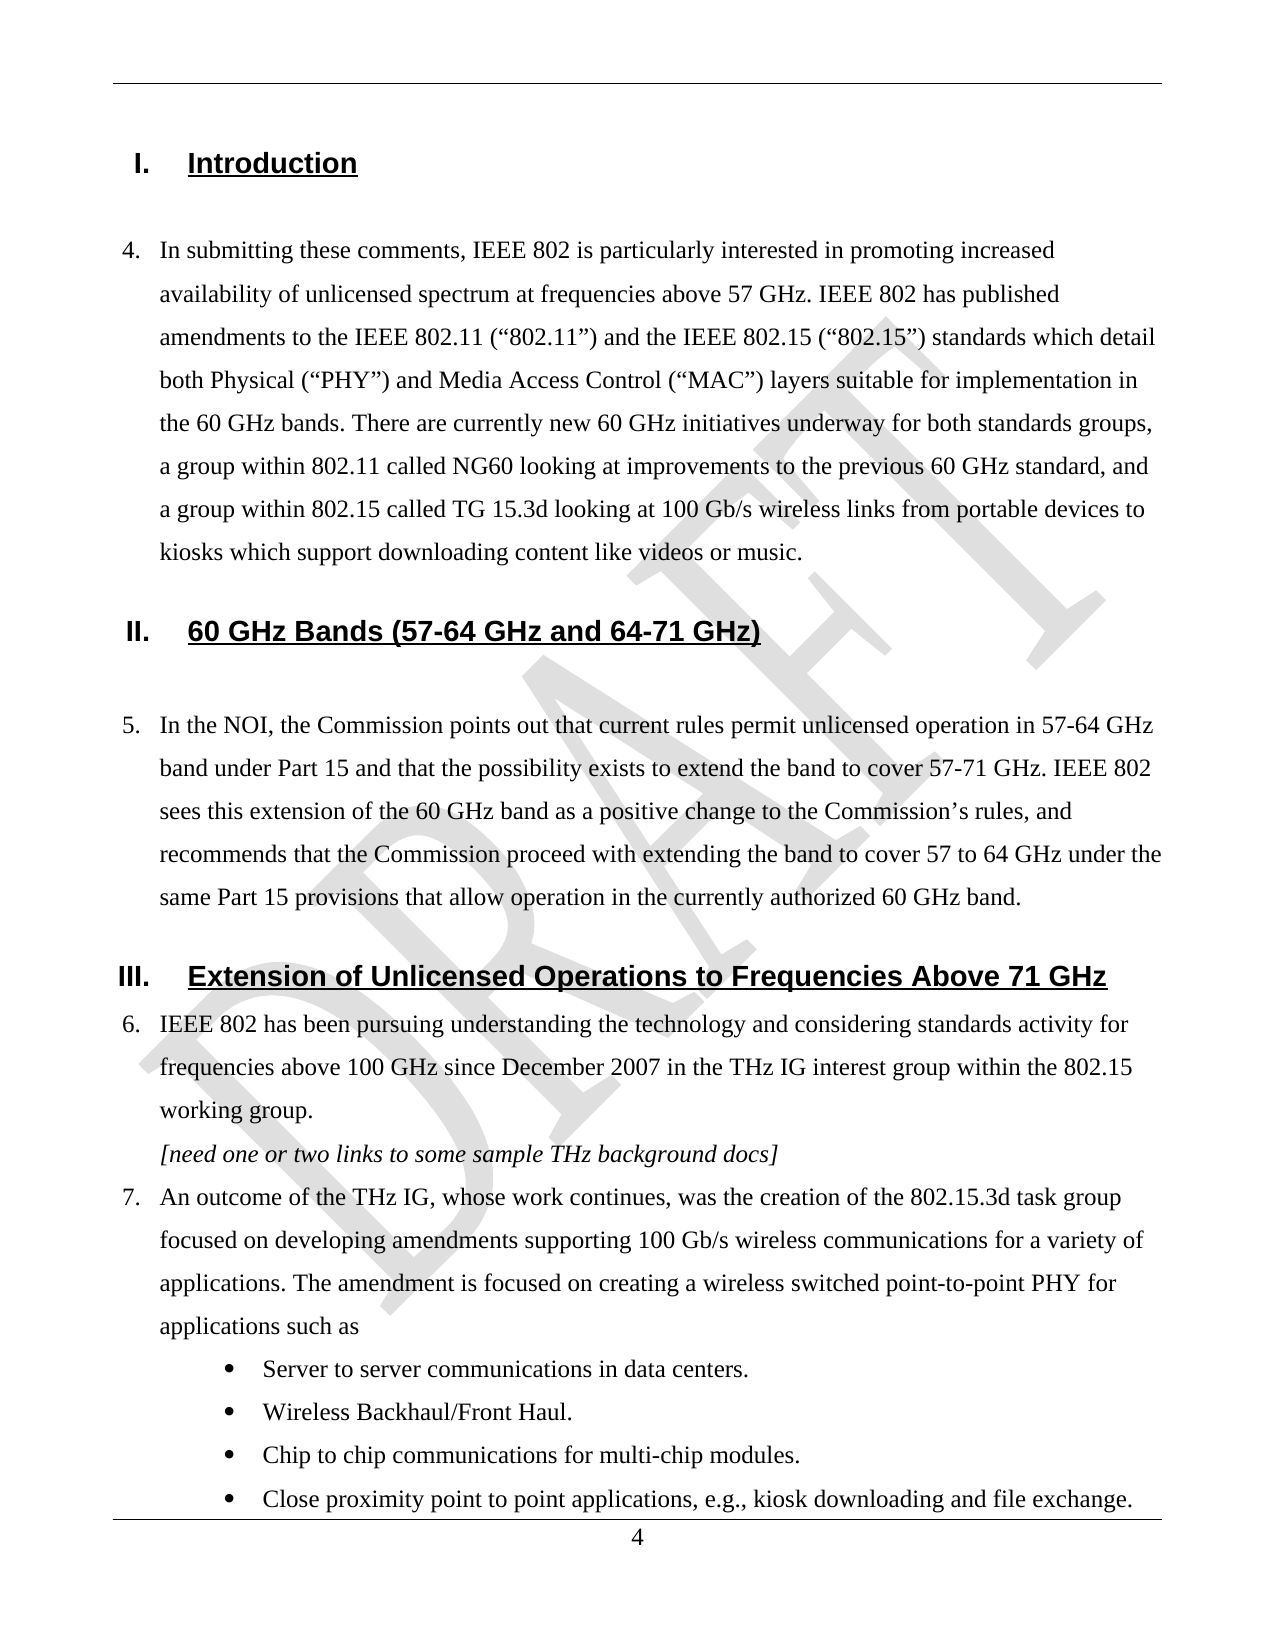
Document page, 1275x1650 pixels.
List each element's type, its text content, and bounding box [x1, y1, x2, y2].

list Server to server communications in data centers. [225, 1354, 1162, 1383]
list In the NOI, the Commission points out that current rules permit unlicensed operation in 57-64 GHz band under Part 15 and that the possibility exists to extend the band to cover 57-71 GHz. IEEE 802 sees this extension of the 60 GHz band as a positive change to the Commission’s rules, and recommends that the Commission proceed with extending the band to cover 57 to 64 GHz under the same Part 15 provisions that allow operation in the currently authorized 60 GHz band. [122, 710, 1162, 911]
list In submitting these comments, IEEE 802 is particularly interested in promoting increased availability of unlicensed spectrum at frequencies above 57 GHz. IEEE 802 has published amendments to the IEEE 802.11 (“802.11”) and the IEEE 802.15 (“802.15”) standards which detail both Physical (“PHY”) and Media Access Control (“MAC”) layers suitable for implementation in the 60 GHz bands. There are currently new 60 GHz initiatives underway for both standards groups, a group within 802.11 called NG60 looking at improvements to the previous 60 GHz standard, and a group within 802.15 called TG 15.3d looking at 100 Gb/s wireless links from portable devices to kiosks which support downloading content like videos or music. [122, 236, 1162, 566]
list Wireless Backhaul/Front Haul. [225, 1397, 1162, 1426]
list An outcome of the THz IG, whose work continues, was the creation of the 802.15.3d task group focused on developing amendments supporting 100 Gb/s wireless communications for a variety of applications. The amendment is focused on creating a wireless switched point-to-point PHY for applications such as [122, 1182, 1162, 1340]
list Close proximity point to point applications, e.g., kiosk downloading and file exchange. [225, 1484, 1162, 1512]
subtitle Extension of Unlicensed Operations to Frequencies Above 71 GHz [150, 959, 1162, 992]
list IEEE 802 has been pursuing understanding the technology and considering standards activity for frequencies above 100 GHz since December 2007 in the THz IG interest group within the 802.15 working group. [122, 1009, 1162, 1124]
subtitle Introduction [150, 146, 1162, 179]
subtitle 60 GHz Bands (57-64 GHz and 64-71 GHz) [150, 614, 1162, 647]
text [need one or two links to some sample THz background docs] [159, 1139, 1162, 1167]
list Chip to chip communications for multi-chip modules. [225, 1441, 1162, 1469]
